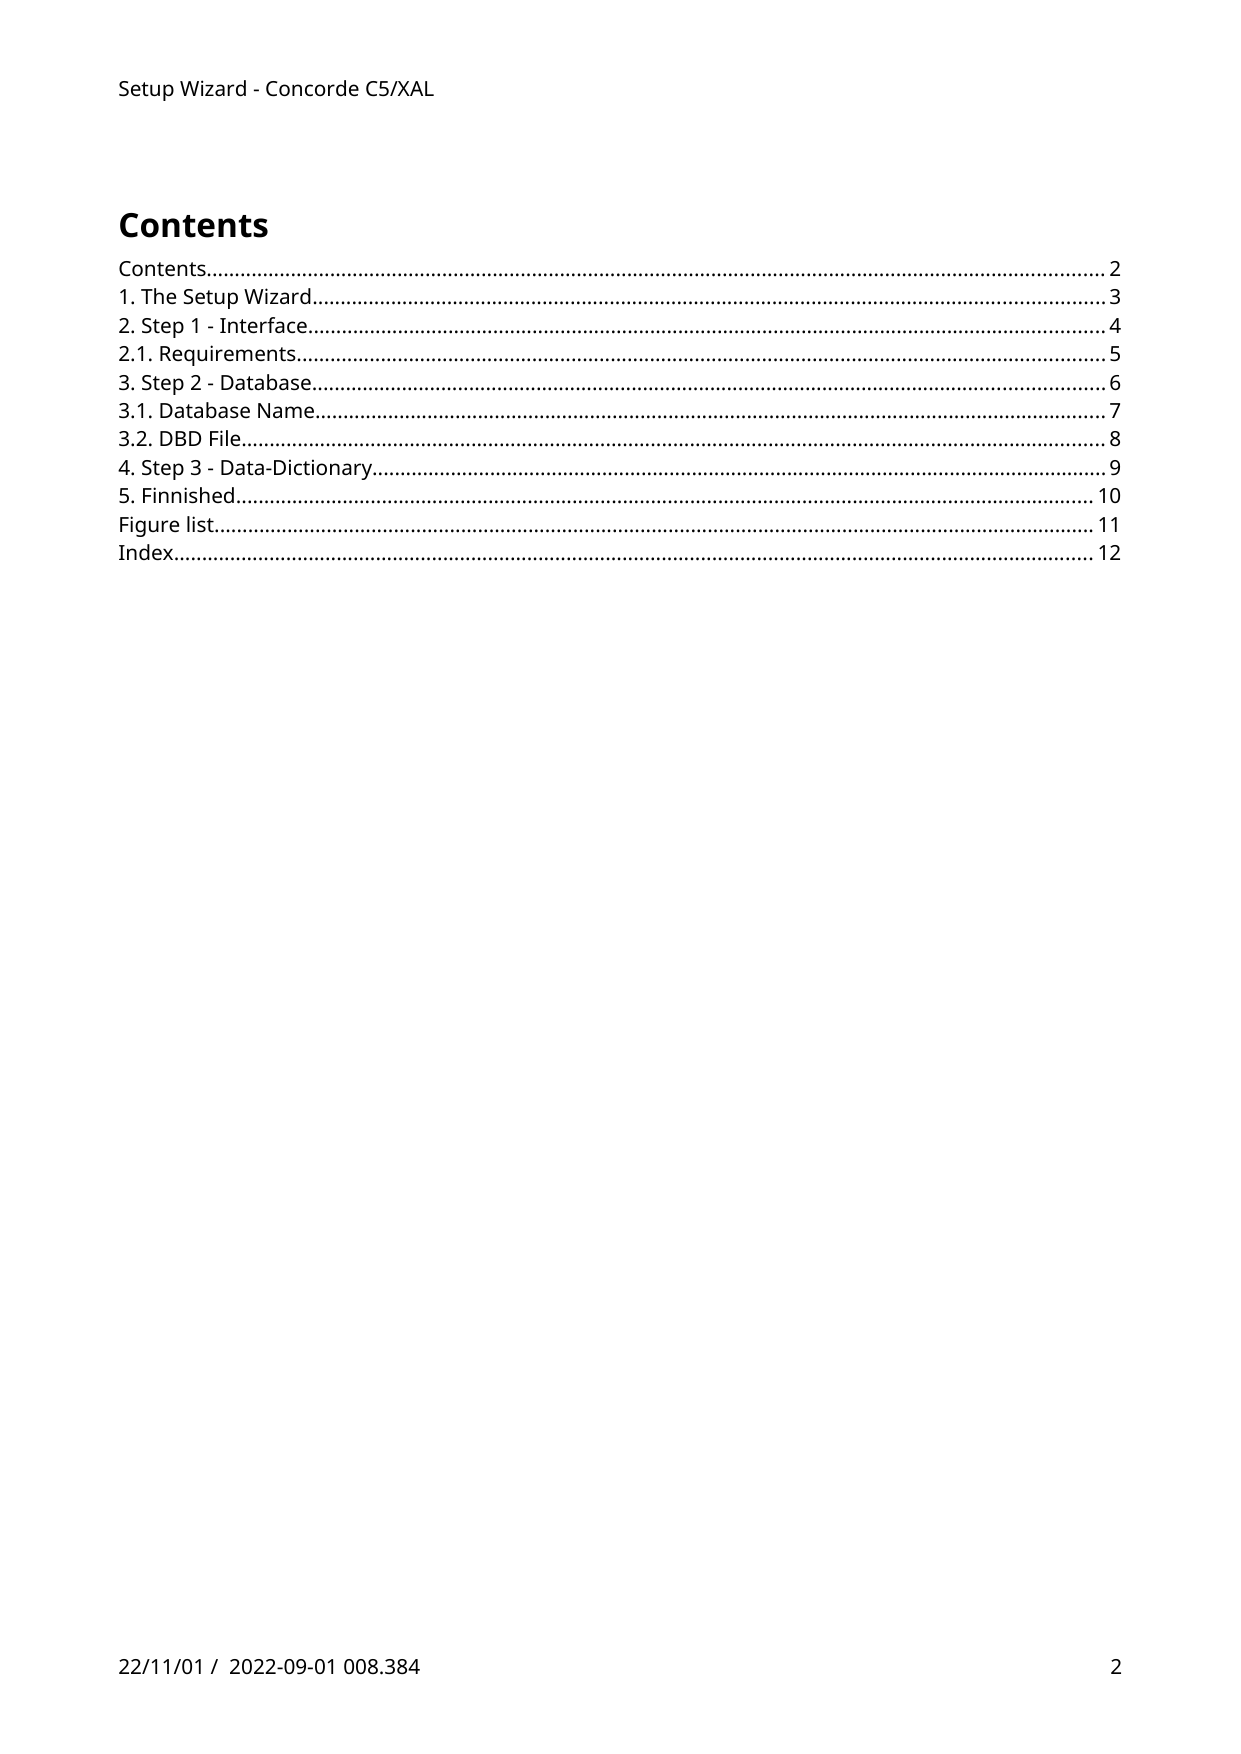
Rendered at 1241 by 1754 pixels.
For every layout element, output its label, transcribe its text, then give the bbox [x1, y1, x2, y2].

text 2.1. Requirements 5 [118, 339, 1122, 368]
text 4. Step 3 - Data-Dictionary 9 [118, 453, 1122, 481]
text Index 12 [118, 538, 1122, 567]
text 3.1. Database Name 7 [118, 396, 1122, 424]
text 2. Step 1 - Interface 4 [118, 311, 1122, 339]
text Figure list 11 [118, 510, 1122, 538]
subtitle Contents [118, 202, 1122, 248]
text 1. The Setup Wizard 3 [118, 282, 1122, 311]
text 3. Step 2 - Database 6 [118, 368, 1122, 396]
text 5. Finnished 10 [118, 481, 1122, 510]
text Contents 2 [118, 254, 1122, 282]
text 3.2. DBD File 8 [118, 424, 1122, 453]
